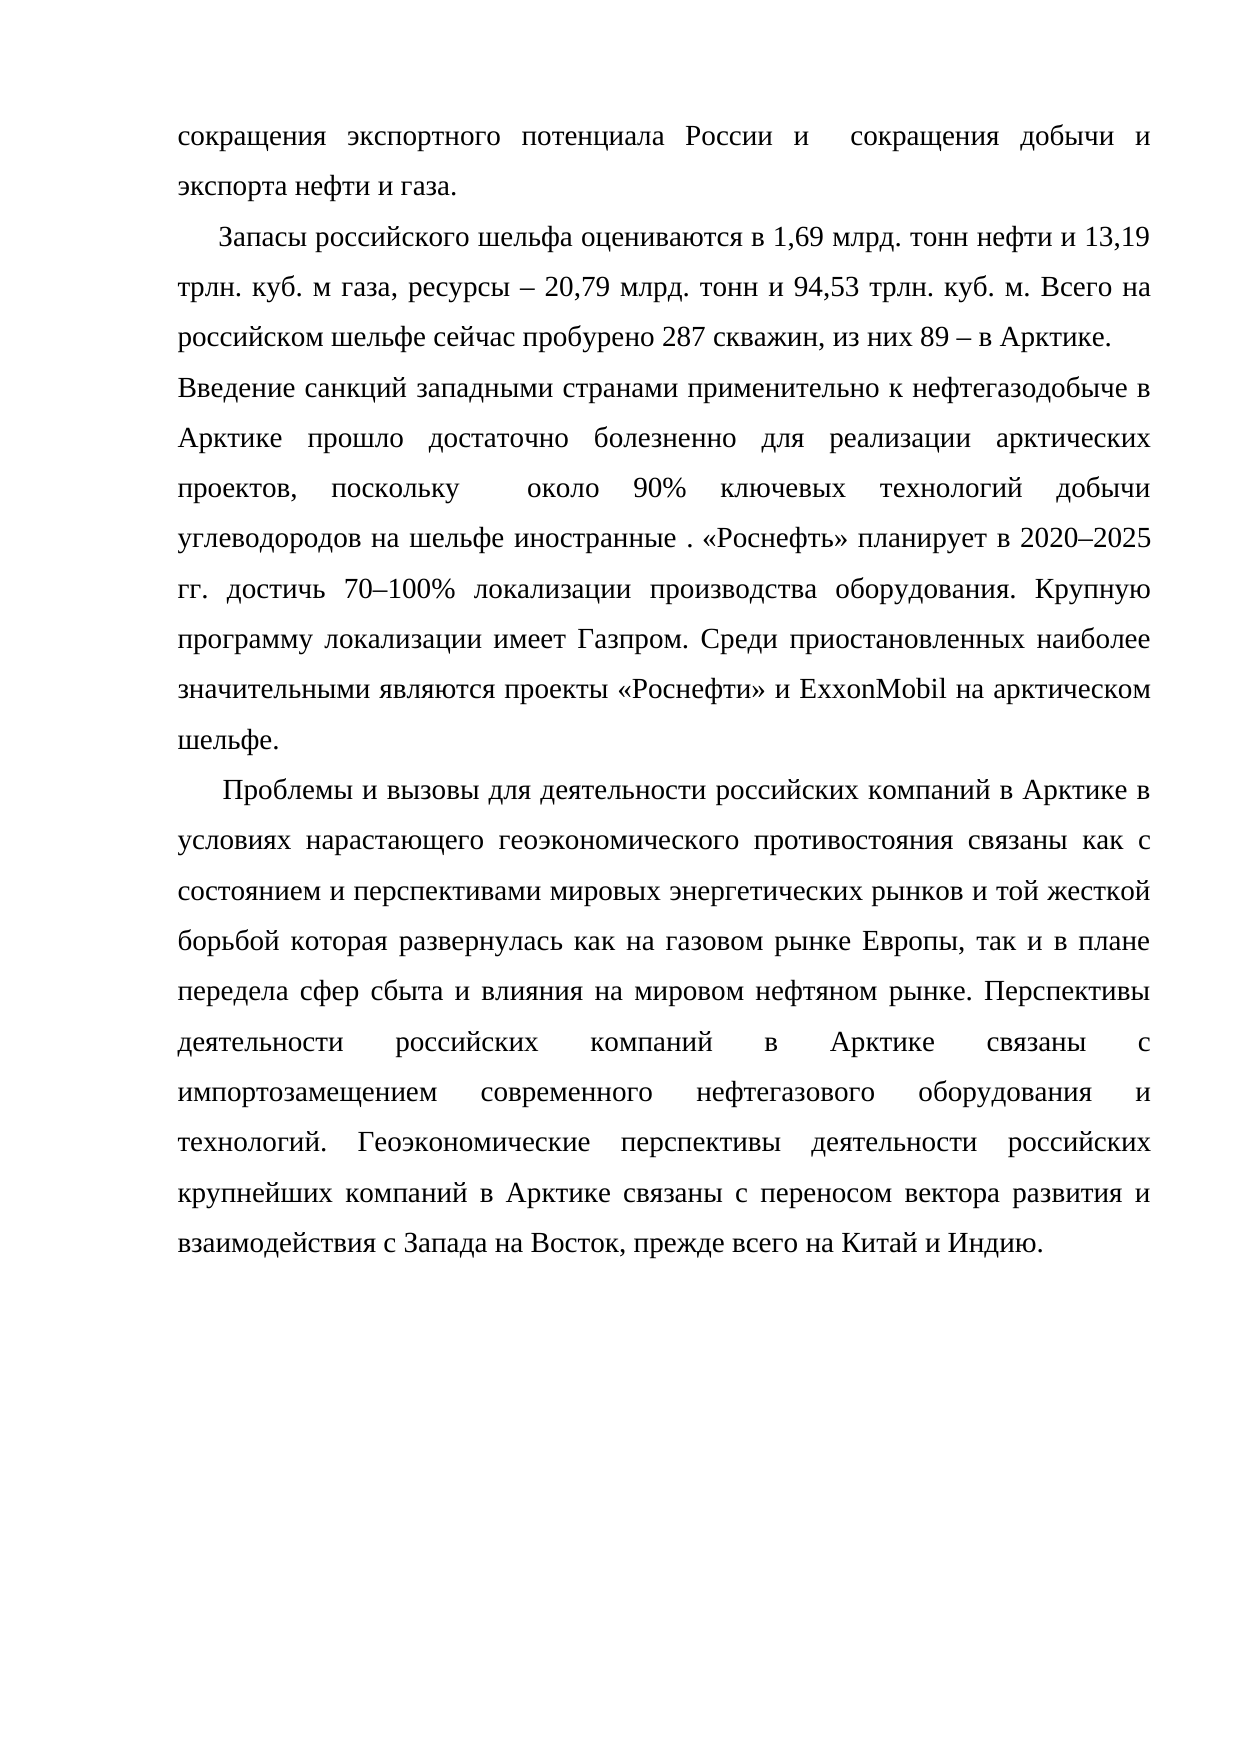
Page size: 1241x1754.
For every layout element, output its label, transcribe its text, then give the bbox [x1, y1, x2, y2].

text Проблемы и вызовы для деятельности российских компаний в Арктике в условиях нарастающего геоэкономического противостояния связаны как с состоянием и перспективами мировых энергетических рынков и той жесткой борьбой которая развернулась как на газовом рынке Европы, так и в плане передела сфер сбыта и влияния на мировом нефтяном рынке. Перспективы деятельности российских компаний в Арктике связаны с импортозамещением современного нефтегазового оборудования и технологий. Геоэкономические перспективы деятельности российских крупнейших компаний в Арктике связаны с переносом вектора развития и взаимодействия с Запада на Восток, прежде всего на Китай и Индию. [177, 772, 1152, 1258]
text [177, 118, 1152, 202]
text Введение санкций западными странами применительно к нефтегазодобыче в Арктике прошло достаточно болезненно для реализации арктических проектов, поскольку около 90% ключевых технологий добычи углеводородов на шельфе иностранные . «Роснефть» планирует в 2020–2025 гг. достичь 70–100% локализации производства оборудования. Крупную программу локализации имеет Газпром. Среди приостановленных наиболее значительными являются проекты «Роснефти» и ExxonMobil на арктическом шельфе. [177, 370, 1152, 755]
text Запасы российского шельфа оцениваются в 1,69 млрд. тонн нефти и 13,19 трлн. куб. м газа, ресурсы – 20,79 млрд. тонн и 94,53 трлн. куб. м. Всего на российском шельфе сейчас пробурено 287 скважин, из них 89 – в Арктике. [177, 219, 1152, 353]
